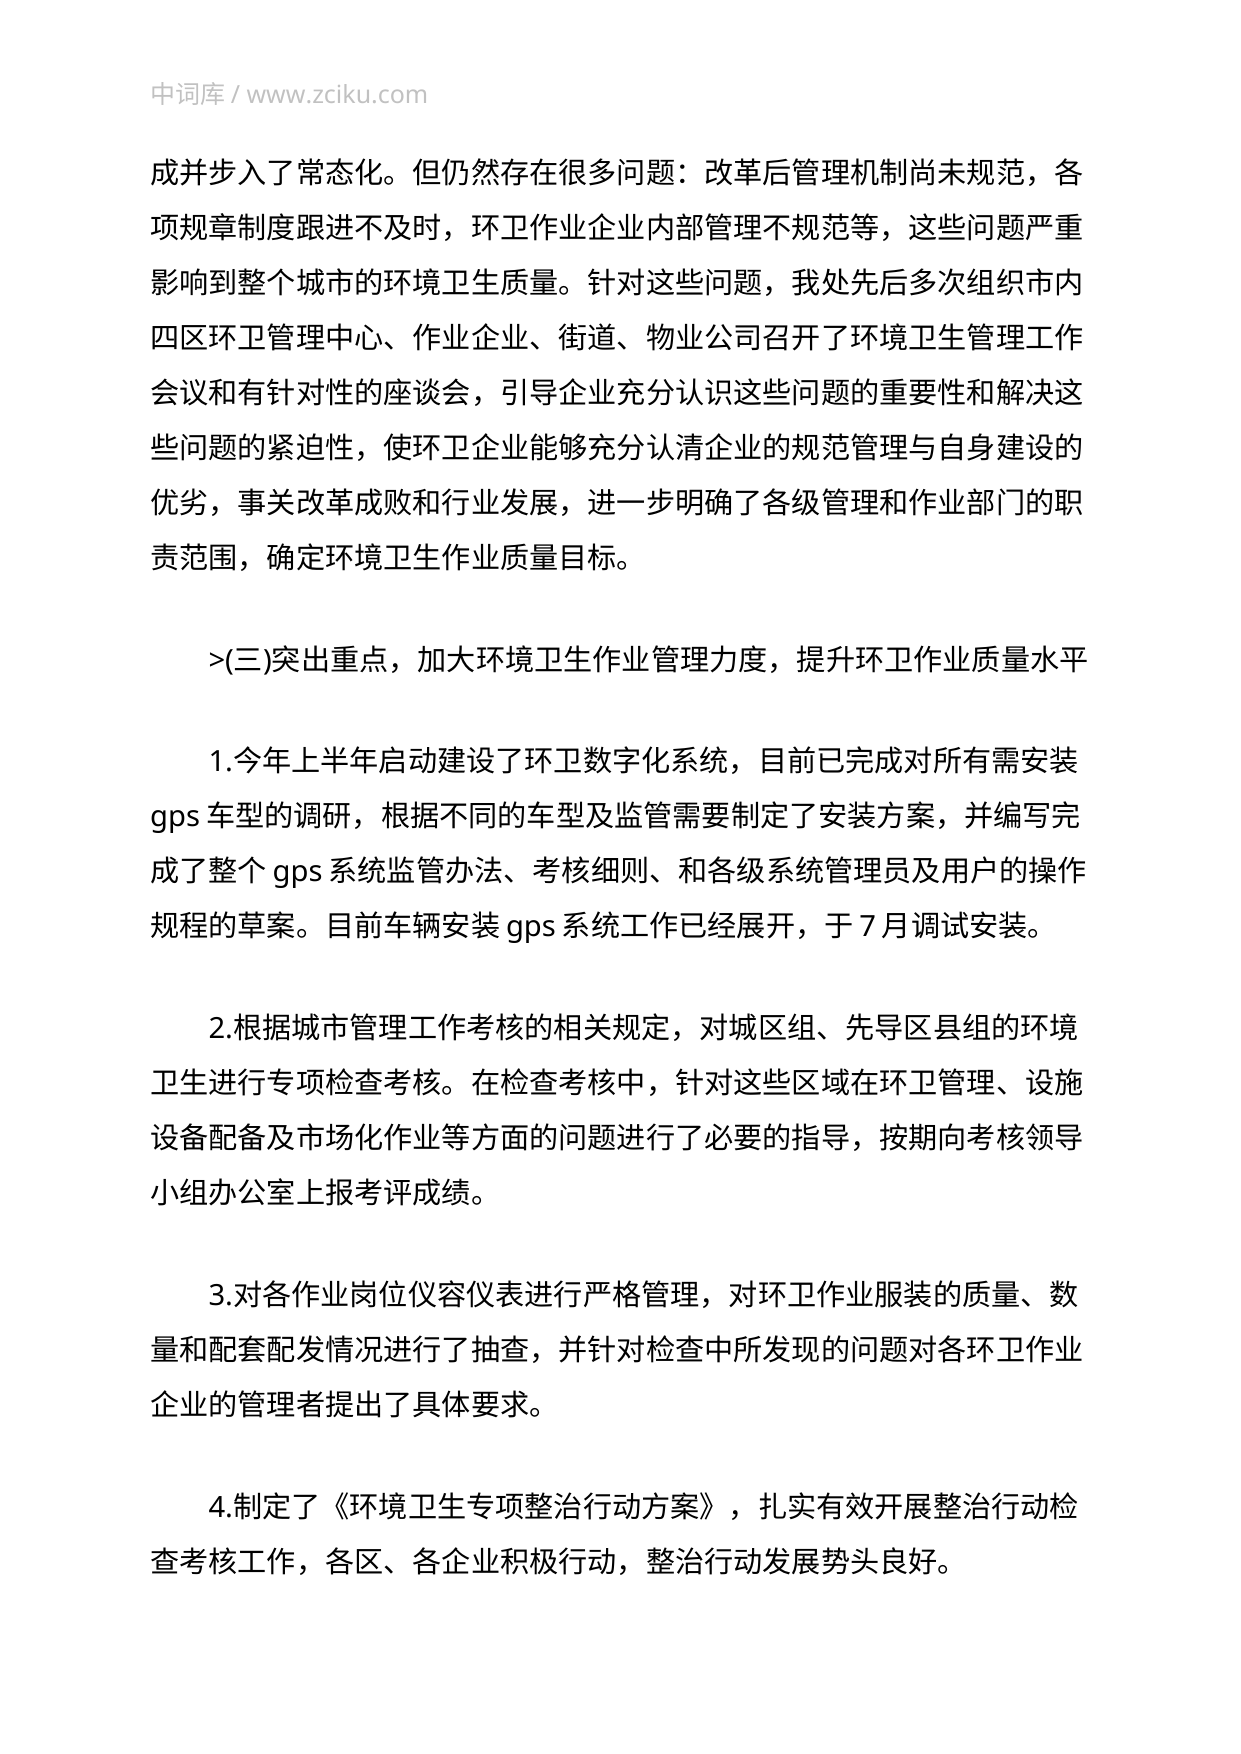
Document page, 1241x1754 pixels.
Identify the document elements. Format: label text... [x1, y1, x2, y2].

text 2.根据城市管理工作考核的相关规定，对城区组、先导区县组的环境卫生进行专项检查考核。在检查考核中，针对这些区域在环卫管理、设施设备配备及市场化作业等方面的问题进行了必要的指导，按期向考核领导小组办公室上报考评成绩。 [150, 1005, 1090, 1212]
text 3.对各作业岗位仪容仪表进行严格管理，对环卫作业服装的质量、数量和配套配发情况进行了抽查，并针对检查中所发现的问题对各环卫作业企业的管理者提出了具体要求。 [150, 1272, 1090, 1424]
text 4.制定了《环境卫生专项整治行动方案》，扎实有效开展整治行动检查考核工作，各区、各企业积极行动，整治行动发展势头良好。 [150, 1483, 1090, 1581]
text 1.今年上半年启动建设了环卫数字化系统，目前已完成对所有需安装gps车型的调研，根据不同的车型及监管需要制定了安装方案，并编写完成了整个gps系统监管办法、考核细则、和各级系统管理员及用户的操作规程的草案。目前车辆安装gps系统工作已经展开，于7月调试安装。 [150, 738, 1090, 945]
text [150, 150, 1090, 577]
text >(三)突出重点，加大环境卫生作业管理力度，提升环卫作业质量水平 [150, 636, 1090, 678]
